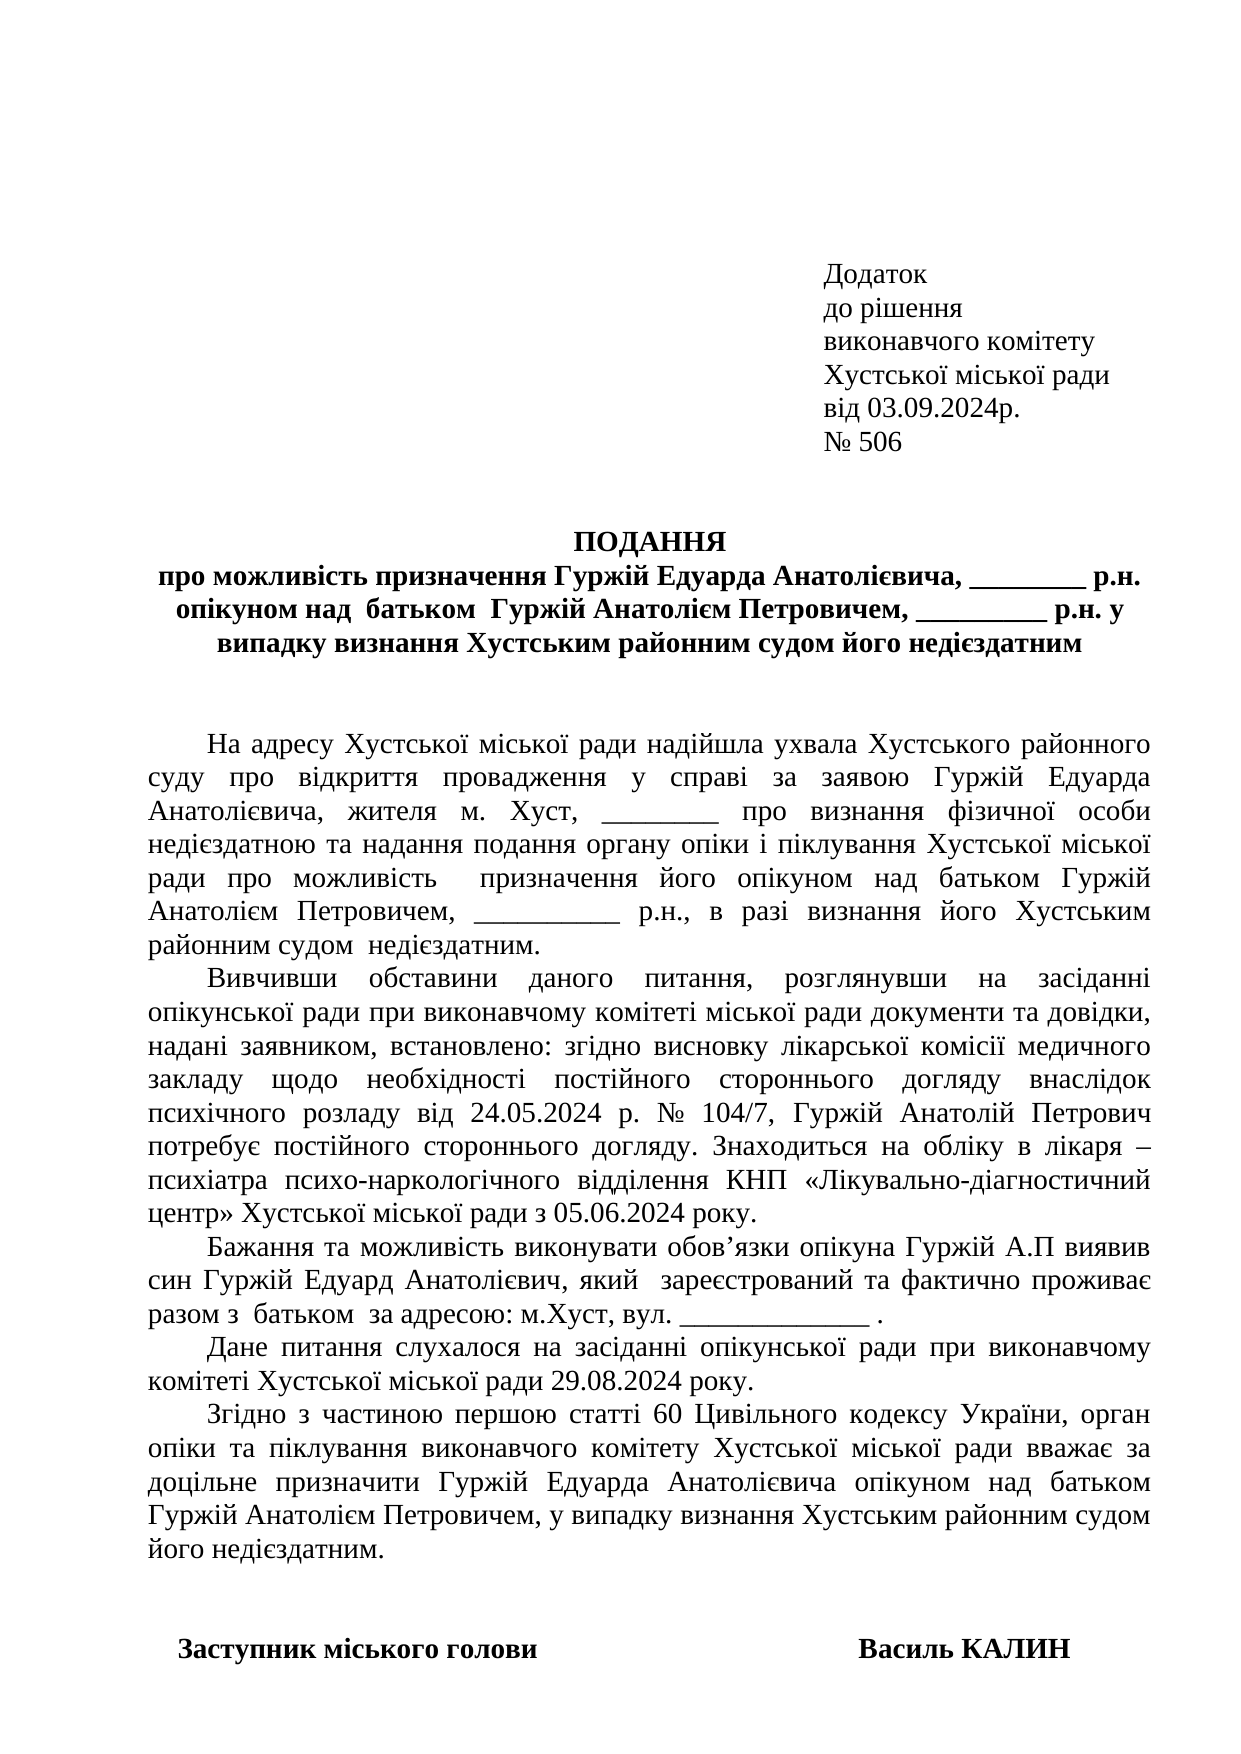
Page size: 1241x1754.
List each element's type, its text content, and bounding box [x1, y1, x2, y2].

text Згідно з частиною першою статті 60 Цивільного кодексу України, орган опіки та піклування виконавчого комітету Хустської міської ради вважає за доцільне призначити Гуржій Едуарда Анатолієвича опікуном над батьком Гуржій Анатолієм Петровичем, у випадку визнання Хустським районним судом його недієздатним. [148, 1397, 1152, 1564]
text Дане питання слухалося на засіданні опікунської ради при виконавчому комітеті Хустської міської ради 29.08.2024 року. [148, 1329, 1152, 1397]
text Бажання та можливість виконувати обов’язки опікуна Гуржій А.П виявив син Гуржій Едуард Анатолієвич, який зареєстрований та фактично проживає разом з батьком за адресою: м.Хуст, вул. _____________ . [148, 1229, 1152, 1329]
text про можливість призначення Гуржій Едуарда Анатолієвича, ________ р.н. опікуном над батьком Гуржій Анатолієм Петровичем, _________ р.н. у випадку визнання Хустським районним судом його недієздатним [148, 558, 1152, 659]
table_header Додаток до рішення виконавчого комітету Хустської міської ради від 03.09.2024р. № 506 [812, 256, 1122, 457]
text Заступник міського голови Василь КАЛИН [148, 1631, 1152, 1665]
text На адресу Хустської міської ради надійшла ухвала Хустського районного суду про відкриття провадження у справі за заявою Гуржій Едуарда Анатолієвича, жителя м. Хуст, ________ про визнання фізичної особи недієздатною та надання подання органу опіки і піклування Хустської міської ради про можливість призначення його опікуном над батьком Гуржій Анатолієм Петровичем, __________ р.н., в разі визнання його Хустським районним судом недієздатним. [148, 726, 1152, 961]
text ПОДАННЯ [148, 524, 1152, 558]
text Вивчивши обставини даного питання, розглянувши на засіданні опікунської ради при виконавчому комітеті міської ради документи та довідки, надані заявником, встановлено: згідно висновку лікарської комісії медичного закладу щодо необхідності постійного стороннього догляду внаслідок психічного розладу від 24.05.2024 р. № 104/7, Гуржій Анатолій Петрович потребує постійного стороннього догляду. Знаходиться на обліку в лікаря – психіатра психо-наркологічного відділення КНП «Лікувально-діагностичний центр» Хустської міської ради з 05.06.2024 року. [148, 961, 1152, 1229]
